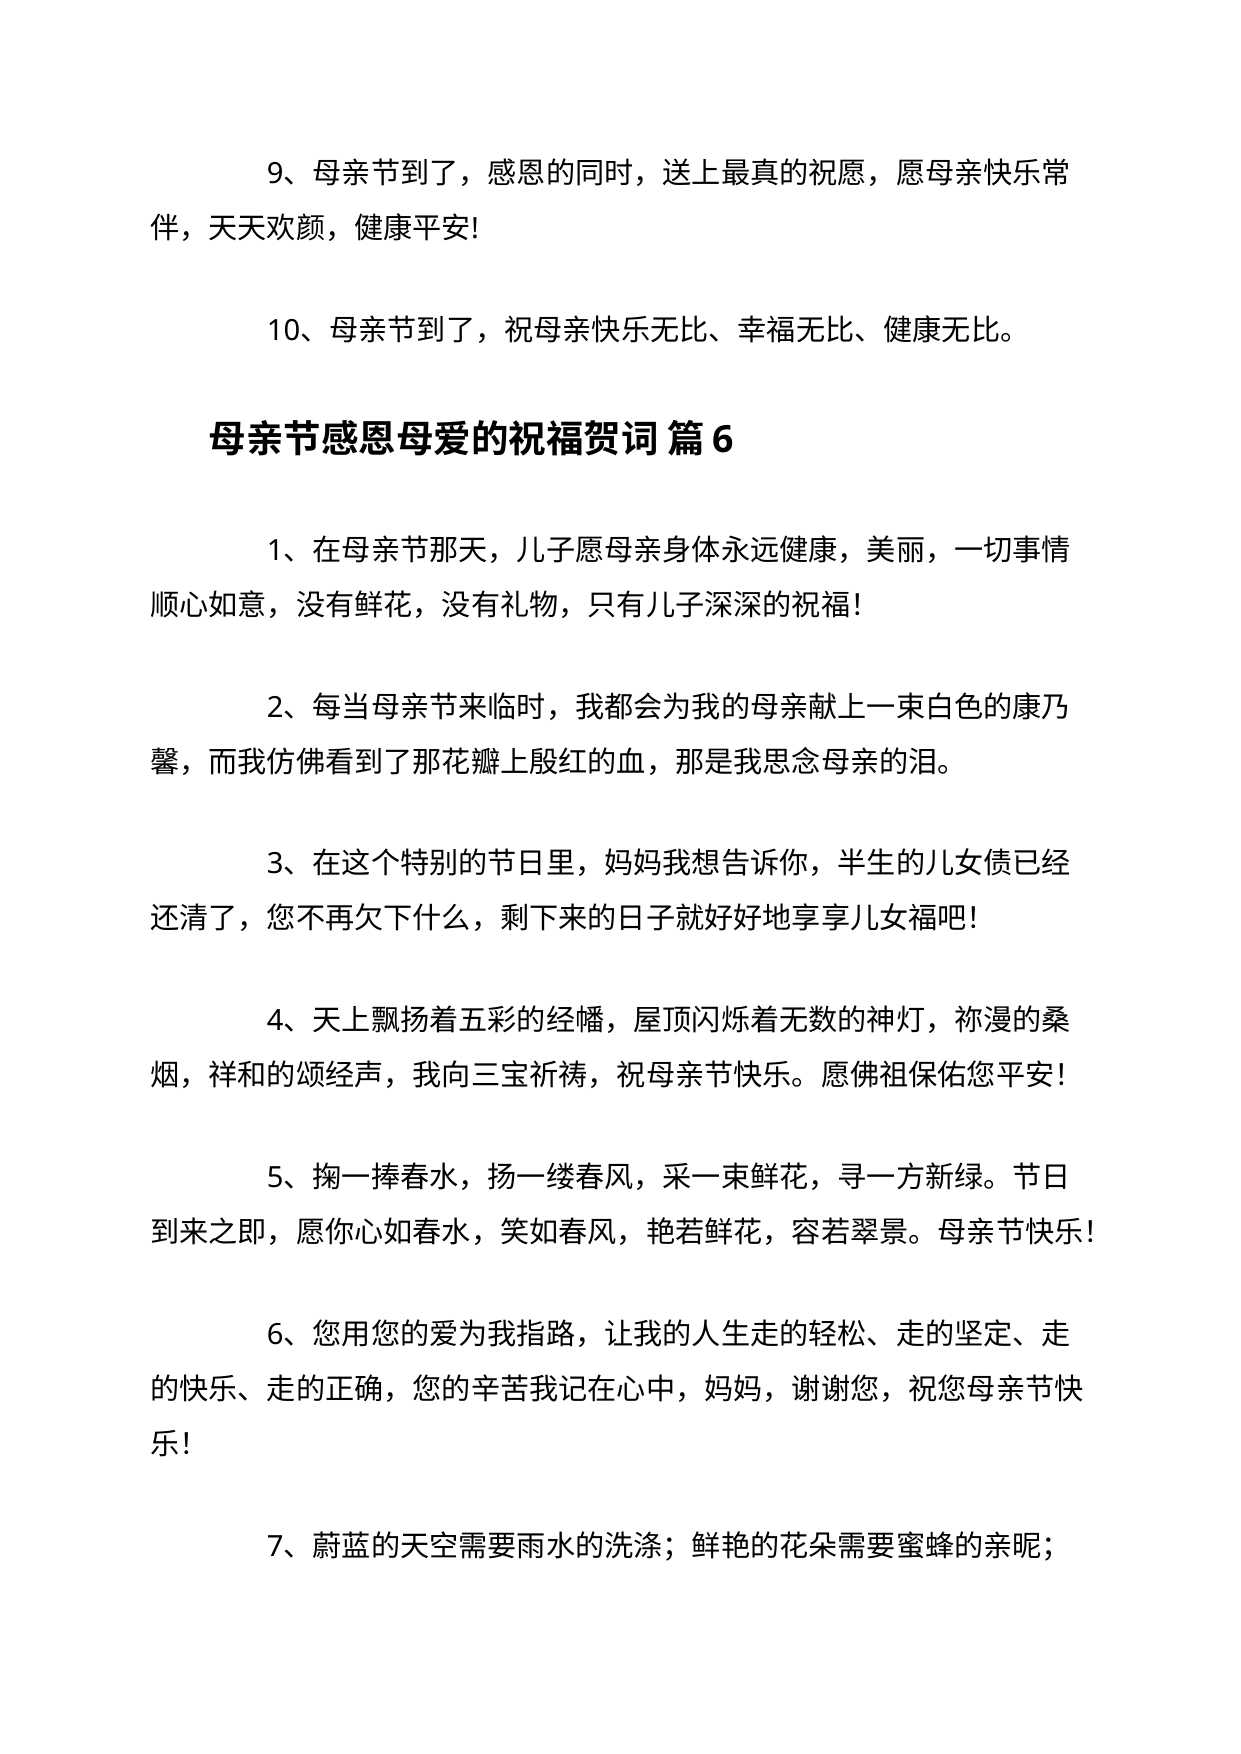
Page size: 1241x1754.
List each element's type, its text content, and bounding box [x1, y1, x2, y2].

text 9、母亲节到了，感恩的同时，送上最真的祝愿，愿母亲快乐常伴，天天欢颜，健康平安! [150, 150, 1090, 247]
text 6、您用您的爱为我指路，让我的人生走的轻松、走的坚定、走的快乐、走的正确，您的辛苦我记在心中，妈妈，谢谢您，祝您母亲节快乐！ [150, 1310, 1090, 1463]
text 母亲节感恩母爱的祝福贺词 篇6 [150, 409, 1090, 463]
text 4、天上飘扬着五彩的经幡，屋顶闪烁着无数的神灯，祢漫的桑烟，祥和的颂经声，我向三宝祈祷，祝母亲节快乐。愿佛祖保佑您平安！ [150, 997, 1090, 1094]
text 5、掬一捧春水，扬一缕春风，采一束鲜花，寻一方新绿。节日到来之即，愿你心如春水，笑如春风，艳若鲜花，容若翠景。母亲节快乐！ [150, 1154, 1090, 1251]
text 2、每当母亲节来临时，我都会为我的母亲献上一束白色的康乃馨，而我仿佛看到了那花瓣上殷红的血，那是我思念母亲的泪。 [150, 683, 1090, 781]
text 1、在母亲节那天，儿子愿母亲身体永远健康，美丽，一切事情顺心如意，没有鲜花，没有礼物，只有儿子深深的祝福！ [150, 527, 1090, 624]
text 3、在这个特别的节日里，妈妈我想告诉你，半生的儿女债已经还清了，您不再欠下什么，剩下来的日子就好好地享享儿女福吧！ [150, 840, 1090, 937]
text 10、母亲节到了，祝母亲快乐无比、幸福无比、健康无比。 [150, 307, 1090, 349]
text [150, 1522, 1090, 1564]
